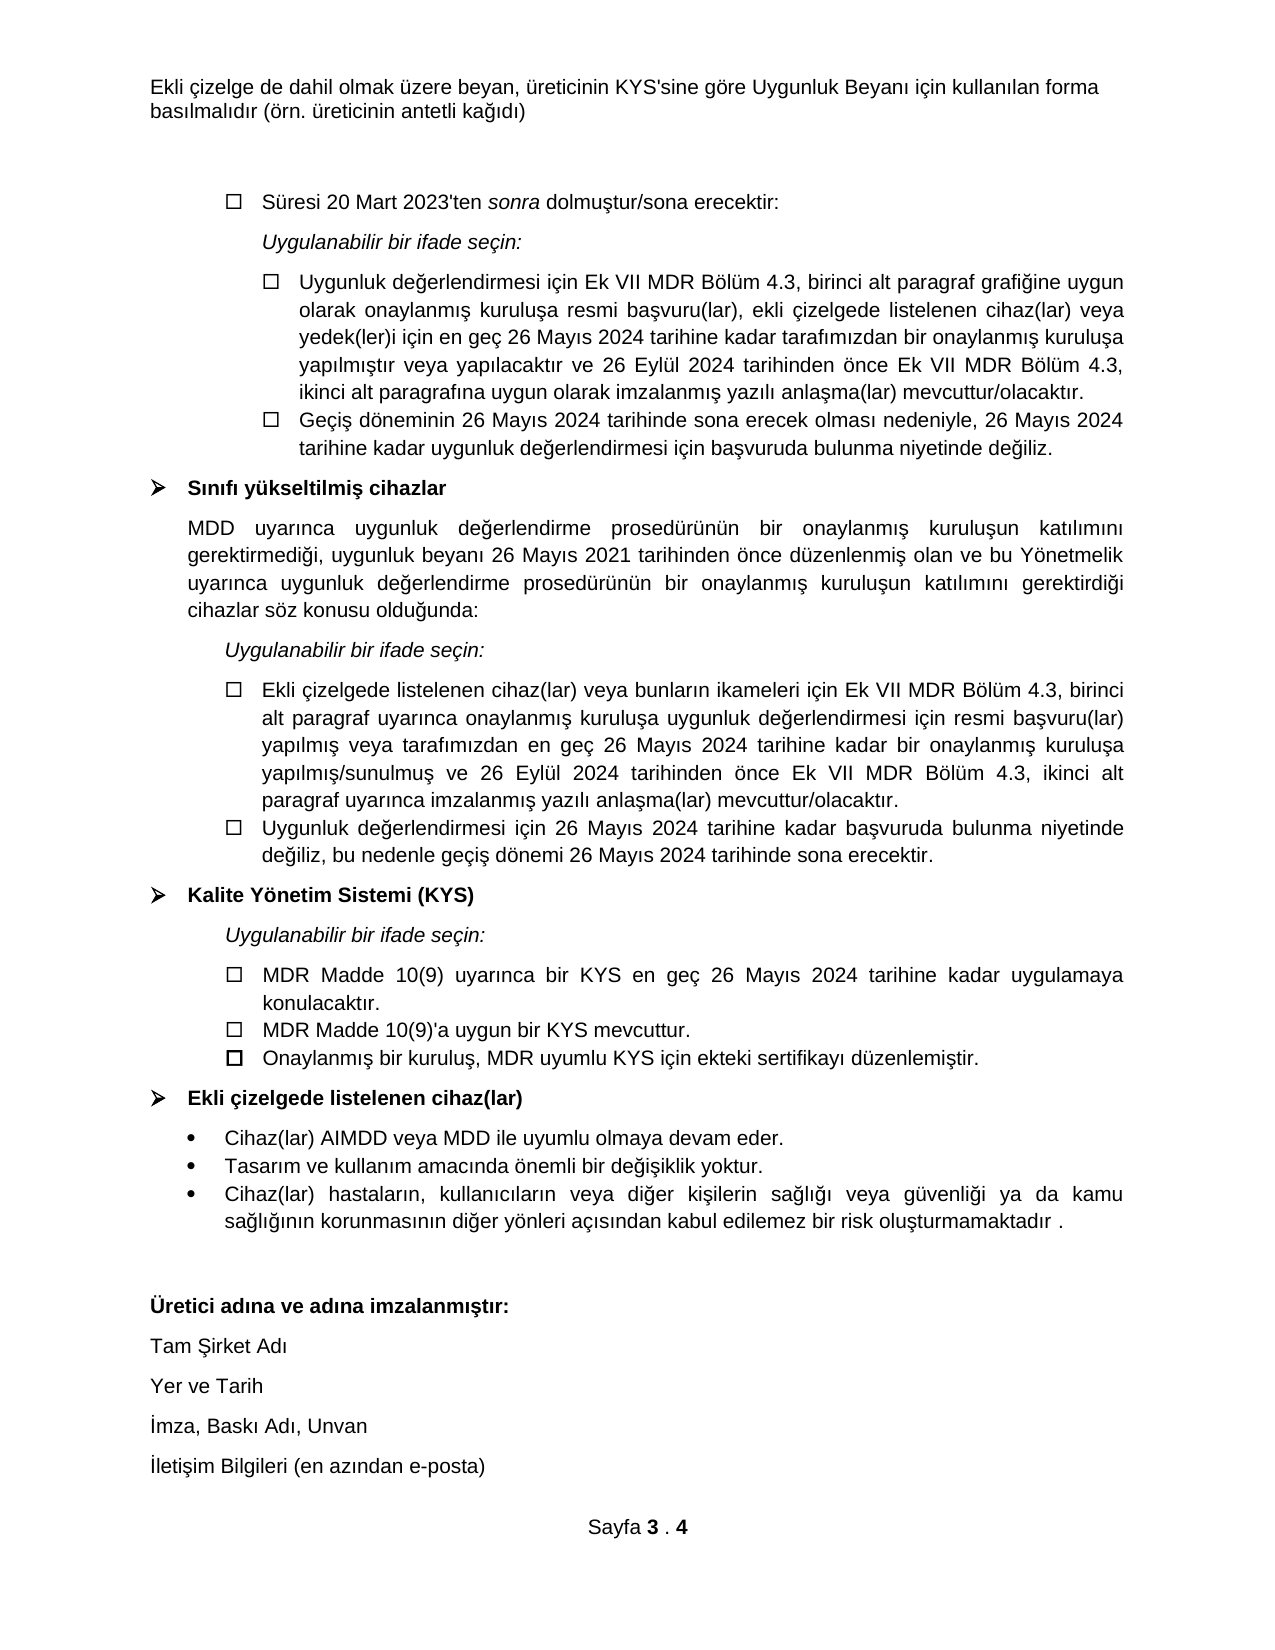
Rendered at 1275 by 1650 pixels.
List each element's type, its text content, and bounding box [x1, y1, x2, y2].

text Üretici adına ve adına imzalanmıştır: [150, 1294, 1125, 1318]
text İmza, Baskı Adı, Unvan [150, 1414, 1125, 1438]
text İletişim Bilgileri (en azından e-posta) [150, 1454, 1125, 1478]
list Uygunluk değerlendirmesi için 26 Mayıs 2024 tarihine kadar başvuruda bulunma niyetinde değiliz, bu nedenle geçiş dönemi 26 Mayıs 2024 tarihinde sona erecektir. [224, 816, 1125, 867]
list MDR Madde 10(9) uyarınca bir KYS en geç 26 Mayıs 2024 tarihine kadar uygulamaya konulacaktır. [225, 963, 1125, 1015]
text Uygulanabilir bir ifade seçin: [224, 638, 1125, 662]
list Kalite Yönetim Sistemi (KYS) [150, 883, 1125, 907]
text Uygulanabilir bir ifade seçin: [225, 923, 1125, 947]
text Uygulanabilir bir ifade seçin: [262, 230, 1125, 254]
list Onaylanmış bir kuruluş, MDR uyumlu KYS için ekteki sertifikayı düzenlemiştir. [225, 1046, 1125, 1070]
list Ekli çizelgede listelenen cihaz(lar) veya bunların ikameleri için Ek VII MDR Bölüm 4.3, birinci alt paragraf uyarınca onaylanmış kuruluşa uygunluk değerlendirmesi için resmi başvuru(lar) yapılmış veya tarafımızdan en geç 26 Mayıs 2024 tarihine kadar bir onaylanmış kuruluşa yapılmış/sunulmuş ve 26 Eylül 2024 tarihinden önce Ek VII MDR Bölüm 4.3, ikinci alt paragraf uyarınca imzalanmış yazılı anlaşma(lar) mevcuttur/olacaktır. [224, 678, 1125, 812]
list MDD uyarınca uygunluk değerlendirme prosedürünün bir onaylanmış kuruluşun katılımını gerektirmediği, uygunluk beyanı 26 Mayıs 2021 tarihinden önce düzenlenmiş olan ve bu Yönetmelik uyarınca uygunluk değerlendirme prosedürünün bir onaylanmış kuruluşun katılımını gerektirdiği cihazlar söz konusu olduğunda: [187, 515, 1125, 622]
list Cihaz(lar) AIMDD veya MDD ile uyumlu olmaya devam eder. [187, 1126, 1125, 1150]
list Ekli çizelgede listelenen cihaz(lar) [150, 1086, 1125, 1110]
text Yer ve Tarih [150, 1374, 1125, 1398]
list Süresi 20 Mart 2023'ten sonra dolmuştur/sona erecektir: [224, 190, 1125, 214]
list Cihaz(lar) hastaların, kullanıcıların veya diğer kişilerin sağlığı veya güvenliği ya da kamu sağlığının korunmasının diğer yönleri açısından kabul edilemez bir risk oluşturmamaktadır . [187, 1181, 1125, 1233]
text Tam Şirket Adı [150, 1334, 1125, 1358]
list Tasarım ve kullanım amacında önemli bir değişiklik yoktur. [187, 1154, 1125, 1178]
list MDR Madde 10(9)'a uygun bir KYS mevcuttur. [225, 1018, 1125, 1042]
list Sınıfı yükseltilmiş cihazlar [150, 475, 1125, 499]
